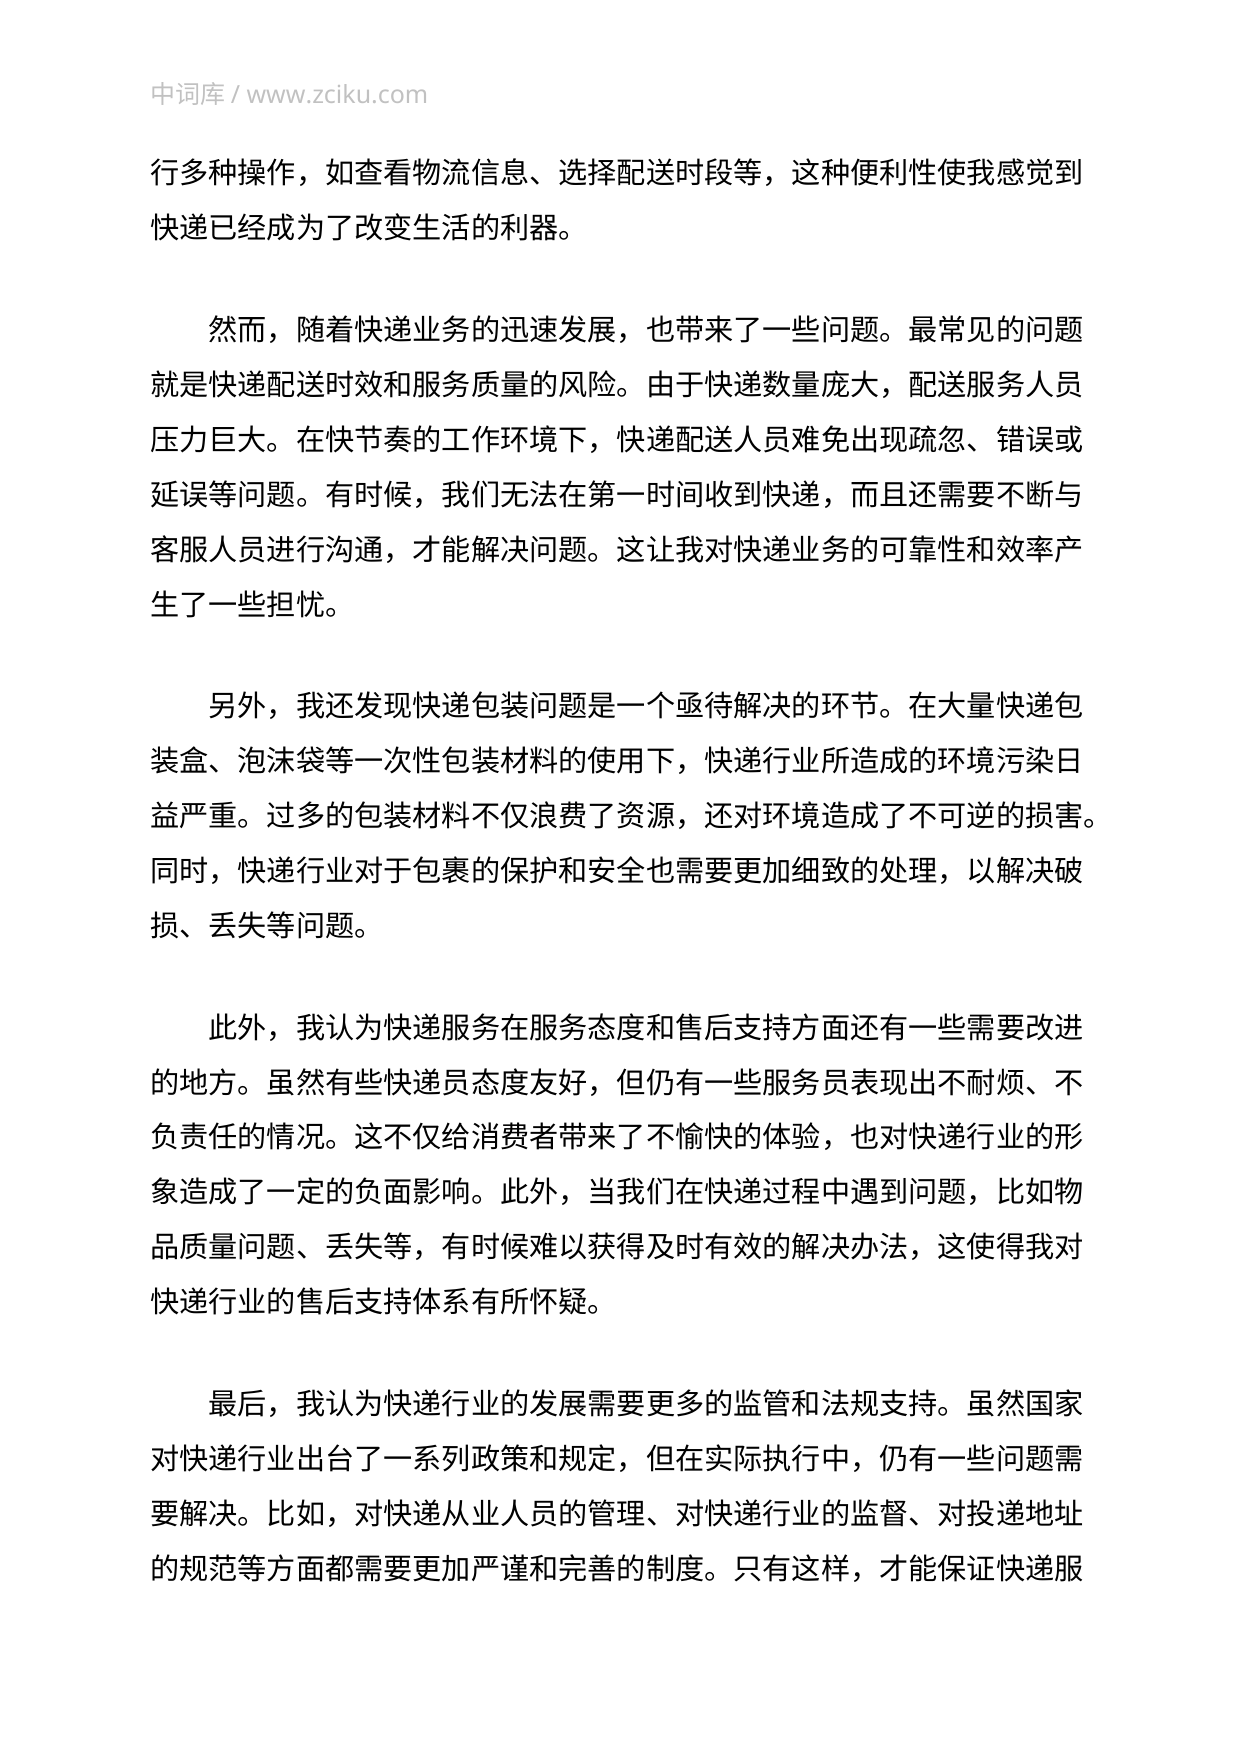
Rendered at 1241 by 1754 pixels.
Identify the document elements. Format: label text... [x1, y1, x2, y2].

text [150, 1381, 1090, 1587]
text 然而，随着快递业务的迅速发展，也带来了一些问题。最常见的问题就是快递配送时效和服务质量的风险。由于快递数量庞大，配送服务人员压力巨大。在快节奏的工作环境下，快递配送人员难免出现疏忽、错误或延误等问题。有时候，我们无法在第一时间收到快递，而且还需要不断与客服人员进行沟通，才能解决问题。这让我对快递业务的可靠性和效率产生了一些担忧。 [150, 307, 1090, 623]
text 另外，我还发现快递包装问题是一个亟待解决的环节。在大量快递包装盒、泡沫袋等一次性包装材料的使用下，快递行业所造成的环境污染日益严重。过多的包装材料不仅浪费了资源，还对环境造成了不可逆的损害。同时，快递行业对于包裹的保护和安全也需要更加细致的处理，以解决破损、丢失等问题。 [150, 683, 1090, 945]
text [150, 150, 1090, 247]
text 此外，我认为快递服务在服务态度和售后支持方面还有一些需要改进的地方。虽然有些快递员态度友好，但仍有一些服务员表现出不耐烦、不负责任的情况。这不仅给消费者带来了不愉快的体验，也对快递行业的形象造成了一定的负面影响。此外，当我们在快递过程中遇到问题，比如物品质量问题、丢失等，有时候难以获得及时有效的解决办法，这使得我对快递行业的售后支持体系有所怀疑。 [150, 1004, 1090, 1321]
